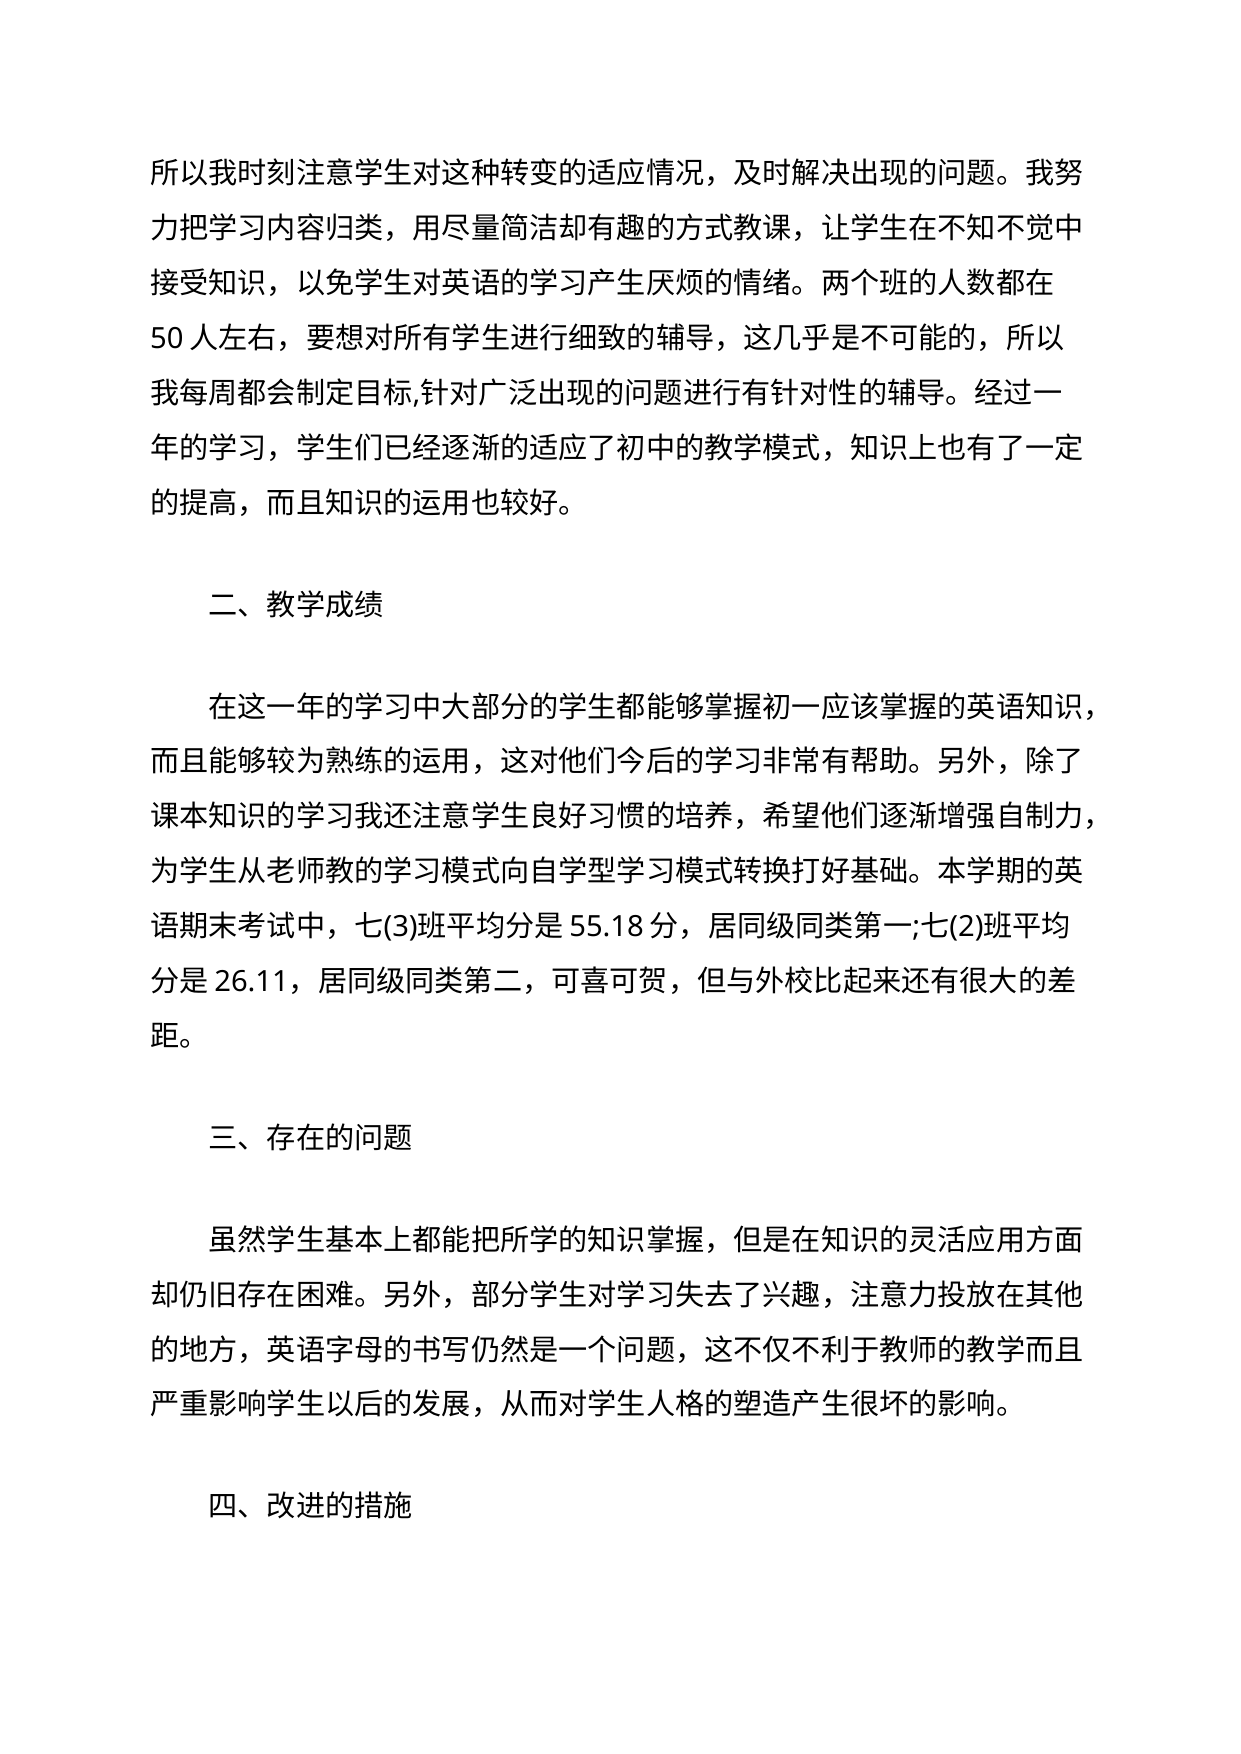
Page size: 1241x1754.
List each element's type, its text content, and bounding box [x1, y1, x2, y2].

text 三、存在的问题 [150, 1114, 1090, 1157]
text 在这一年的学习中大部分的学生都能够掌握初一应该掌握的英语知识，而且能够较为熟练的运用，这对他们今后的学习非常有帮助。另外，除了课本知识的学习我还注意学生良好习惯的培养，希望他们逐渐增强自制力，为学生从老师教的学习模式向自学型学习模式转换打好基础。本学期的英语期末考试中，七(3)班平均分是55.18分，居同级同类第一;七(2)班平均分是26.11，居同级同类第二，可喜可贺，但与外校比起来还有很大的差距。 [150, 683, 1090, 1055]
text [150, 150, 1090, 522]
text 二、教学成绩 [150, 581, 1090, 624]
text 四、改进的措施 [150, 1483, 1090, 1525]
text 虽然学生基本上都能把所学的知识掌握，但是在知识的灵活应用方面却仍旧存在困难。另外，部分学生对学习失去了兴趣，注意力投放在其他的地方，英语字母的书写仍然是一个问题，这不仅不利于教师的教学而且严重影响学生以后的发展，从而对学生人格的塑造产生很坏的影响。 [150, 1216, 1090, 1423]
